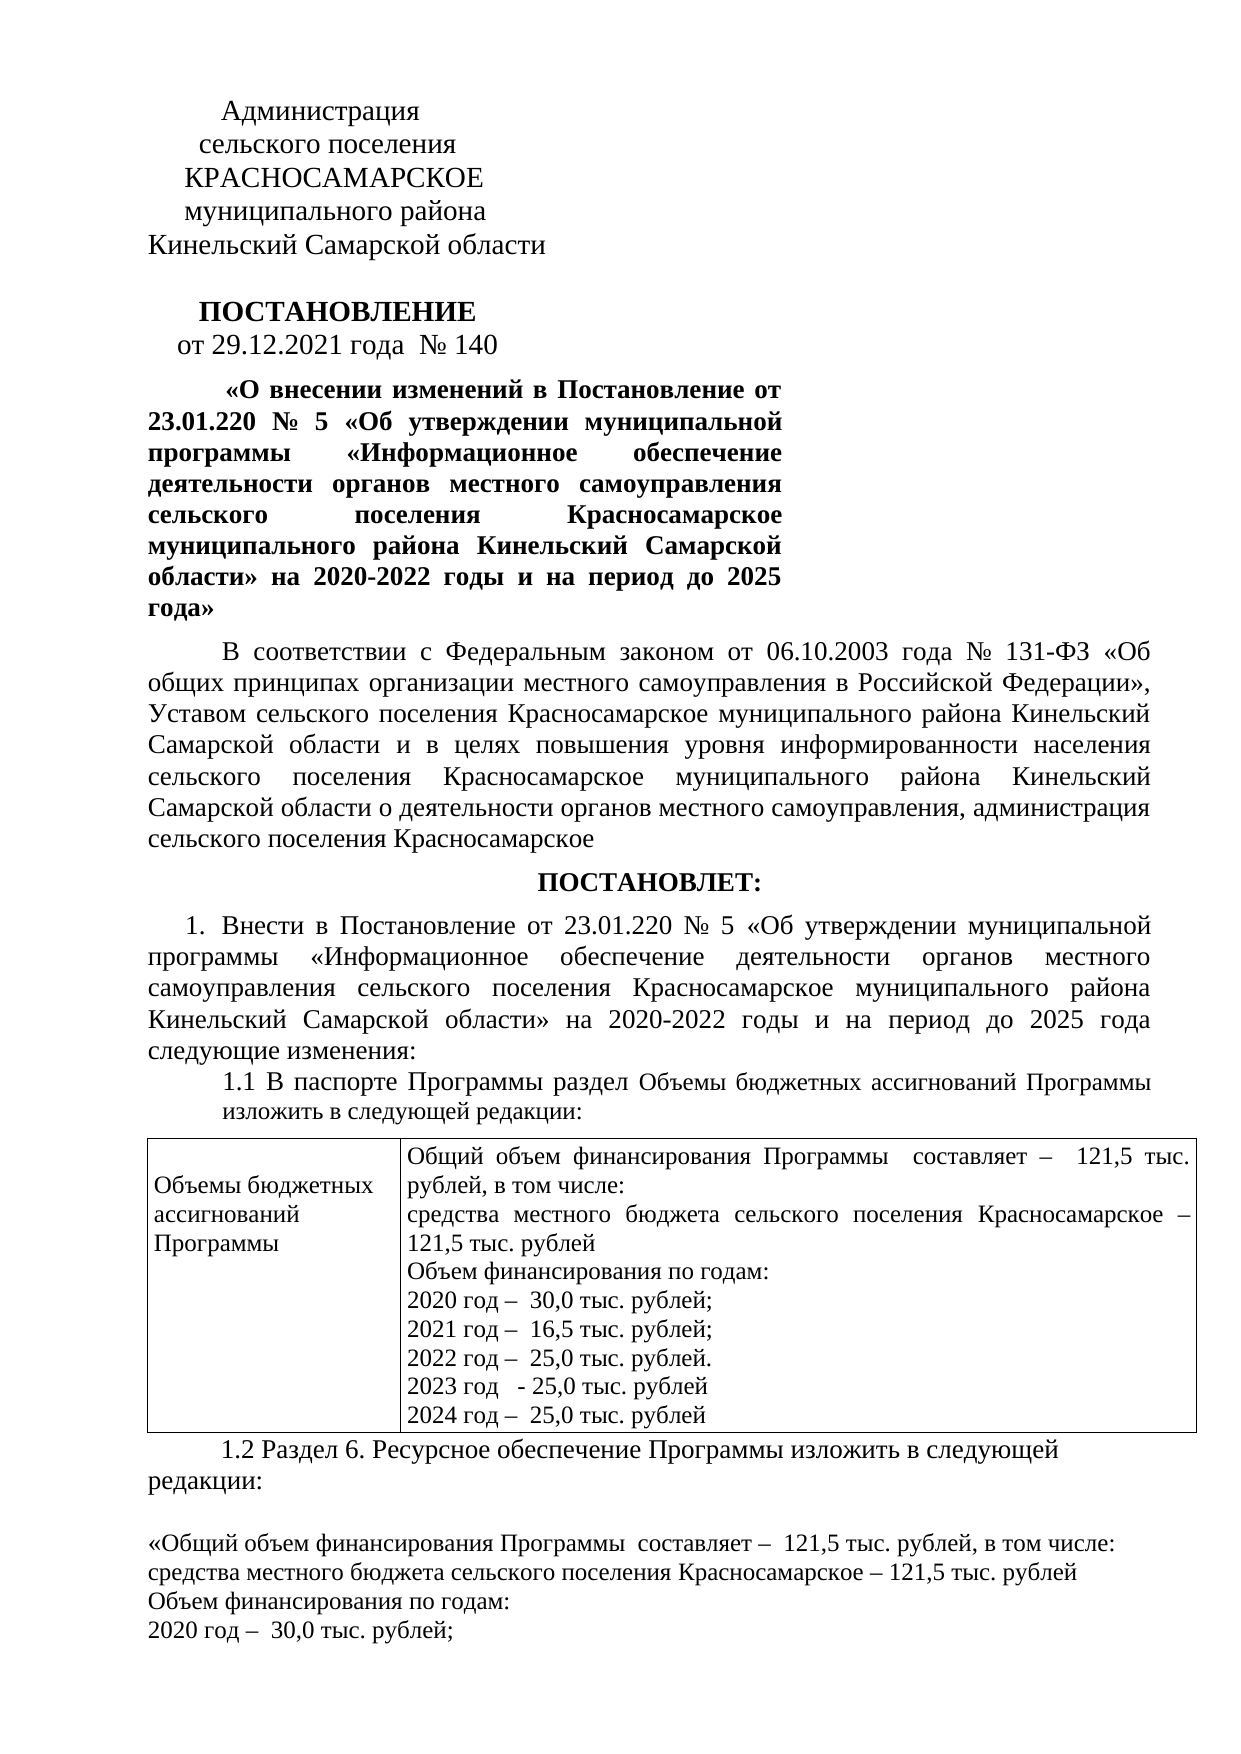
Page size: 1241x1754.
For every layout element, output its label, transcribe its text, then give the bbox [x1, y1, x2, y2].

text «Общий объем финансирования Программы составляет – 121,5 тыс. рублей, в том числе: [148, 1526, 1152, 1557]
text муниципального района [148, 193, 1152, 227]
text ПОСТАНОВЛЕНИЕ [148, 294, 1152, 327]
text КРАСНОСАМАРСКОЕ [148, 160, 1152, 193]
text В соответствии с Федеральным законом от 06.10.2003 года № 131-ФЗ «Об общих принципах организации местного самоуправления в Российской Федерации», Уставом сельского поселения Красносамарское муниципального района Кинельский Самарской области и в целях повышения уровня информированности населения сельского поселения Красносамарское муниципального района Кинельский Самарской области о деятельности органов местного самоуправления, администрация сельского поселения Красносамарское [148, 635, 1152, 853]
text от 29.12.2021 года № 140 [148, 327, 1152, 361]
table_header Общий объем финансирования Программы составляет – 121,5 тыс. рублей, в том числе: средства местного бюджета сельского поселения Красносамарское – 121,5 тыс. рублей Объем финансирования по годам: 2020 год – 30,0 тыс. рублей; 2021 год – 16,5 тыс. рублей; 2022 год – 25,0 тыс. рублей. 2023 год - 25,0 тыс. рублей 2024 год – 25,0 тыс. рублей [401, 1139, 1196, 1432]
table_header Объемы бюджетных ассигнований Программы [148, 1139, 400, 1432]
text 2020 год – 30,0 тыс. рублей; [148, 1615, 1152, 1644]
text ПОСТАНОВЛЕТ: [148, 866, 1152, 897]
text Объем финансирования по годам: [148, 1586, 1152, 1615]
text Администрация [148, 93, 1152, 126]
text сельского поселения [148, 126, 1152, 160]
list 1.1 В паспорте Программы раздел Объемы бюджетных ассигнований Программы изложить в следующей редакции: [222, 1065, 1152, 1125]
text средства местного бюджета сельского поселения Красносамарское – 121,5 тыс. рублей [148, 1557, 1152, 1586]
text Кинельский Самарской области [148, 227, 1152, 260]
list Внести в Постановление от 23.01.220 № 5 «Об утверждении муниципальной программы «Информационное обеспечение деятельности органов местного самоуправления сельского поселения Красносамарское муниципального района Кинельский Самарской области» на 2020-2022 годы и на период до 2025 года следующие изменения: [148, 909, 1152, 1065]
text 1.2 Раздел 6. Ресурсное обеспечение Программы изложить в следующей редакции: [148, 1433, 1152, 1495]
text «О внесении изменений в Постановление от 23.01.220 № 5 «Об утверждении муниципальной программы «Информационное обеспечение деятельности органов местного самоуправления сельского поселения Красносамарское муниципального района Кинельский Самарской области» на 2020-2022 годы и на период до 2025 года» [148, 373, 782, 623]
